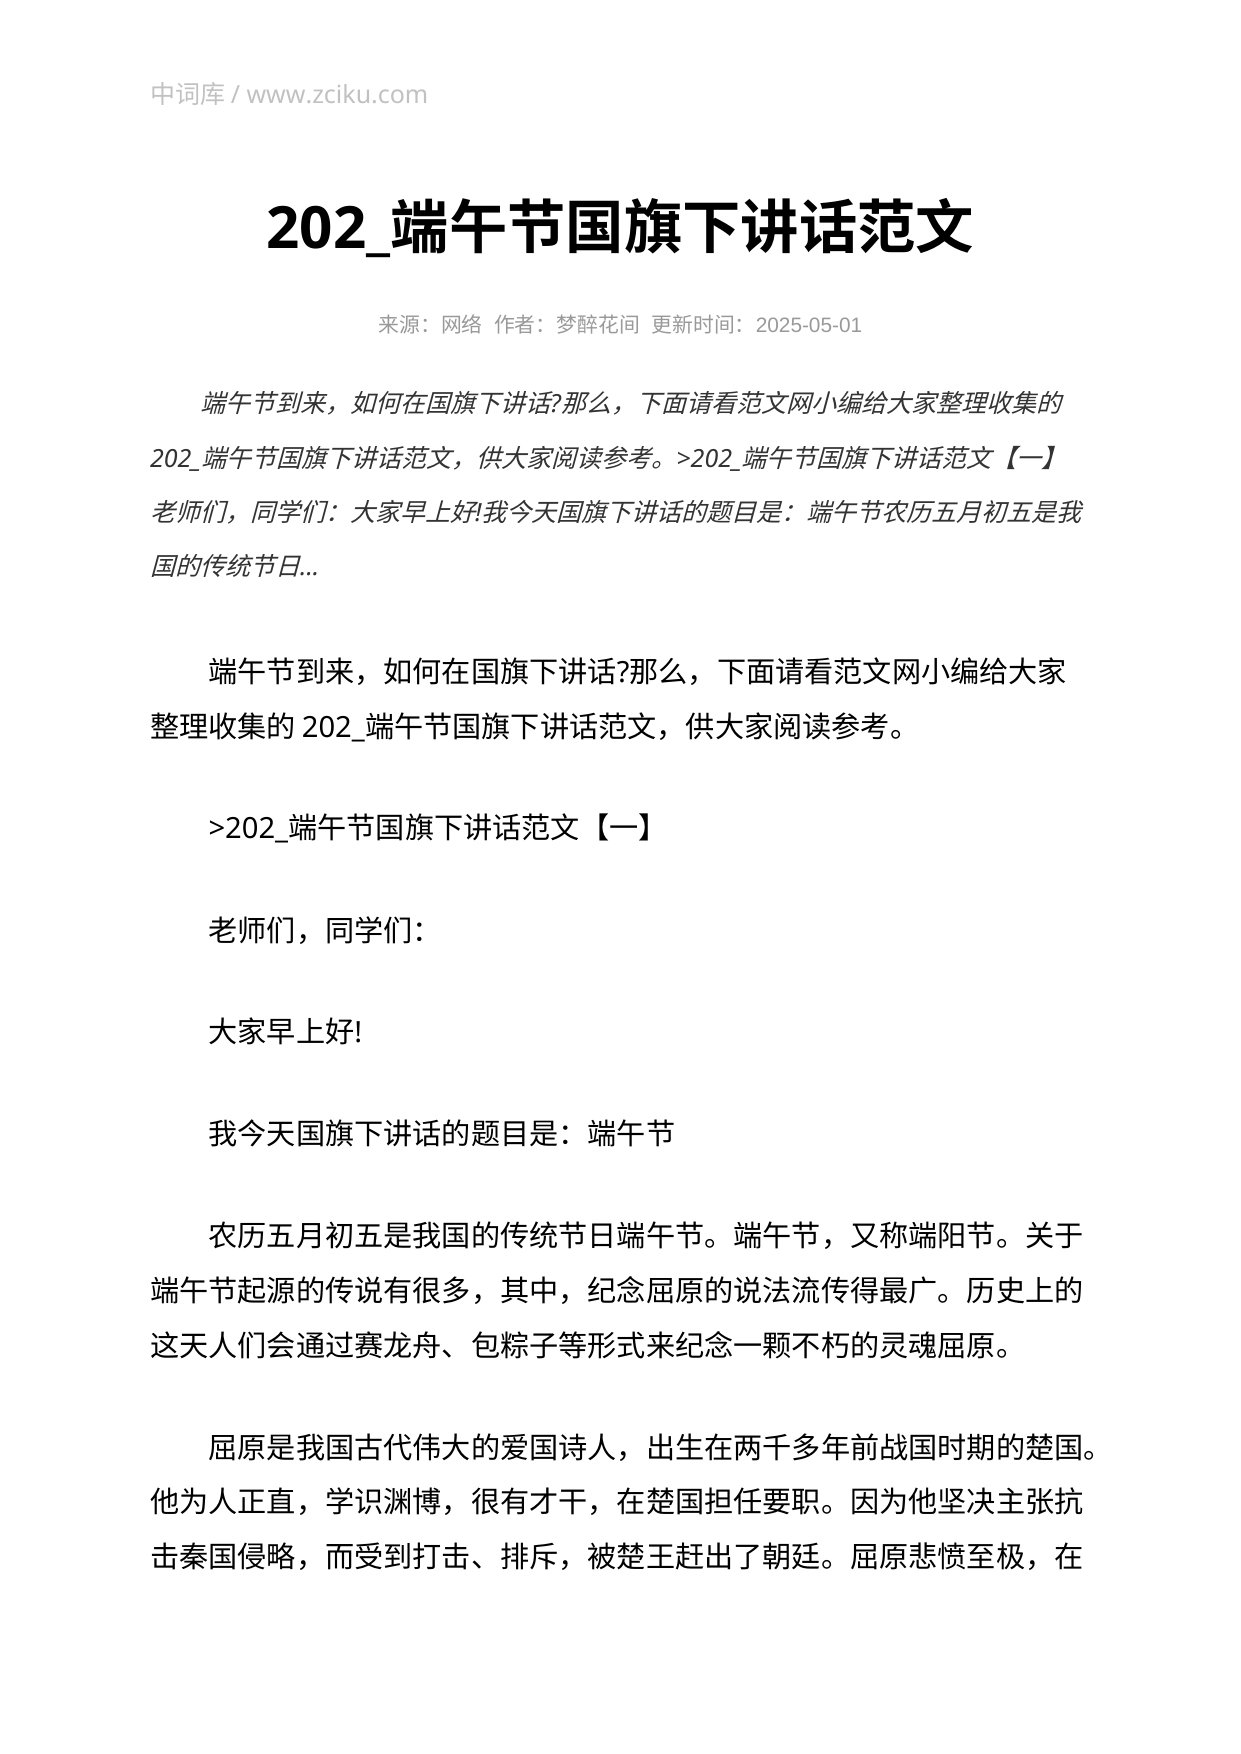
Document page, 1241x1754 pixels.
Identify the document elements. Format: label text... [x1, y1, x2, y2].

subtitle 202_端午节国旗下讲话范文 [150, 181, 1090, 266]
text 端午节到来，如何在国旗下讲话?那么，下面请看范文网小编给大家整理收集的202_端午节国旗下讲话范文，供大家阅读参考。>202_端午节国旗下讲话范文【一】老师们，同学们：大家早上好!我今天国旗下讲话的题目是：端午节农历五月初五是我国的传统节日... [150, 384, 1090, 583]
text >202_端午节国旗下讲话范文【一】 [150, 805, 1090, 847]
text 农历五月初五是我国的传统节日端午节。端午节，又称端阳节。关于端午节起源的传说有很多，其中，纪念屈原的说法流传得最广。历史上的这天人们会通过赛龙舟、包粽子等形式来纪念一颗不朽的灵魂屈原。 [150, 1213, 1090, 1365]
text 来源：网络 作者：梦醉花间 更新时间：2025-05-01 [150, 313, 1090, 337]
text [150, 1424, 1090, 1576]
text 端午节到来，如何在国旗下讲话?那么，下面请看范文网小编给大家整理收集的202_端午节国旗下讲话范文，供大家阅读参考。 [150, 648, 1090, 746]
text 我今天国旗下讲话的题目是：端午节 [150, 1111, 1090, 1153]
text 老师们，同学们： [150, 907, 1090, 949]
text 大家早上好! [150, 1009, 1090, 1051]
